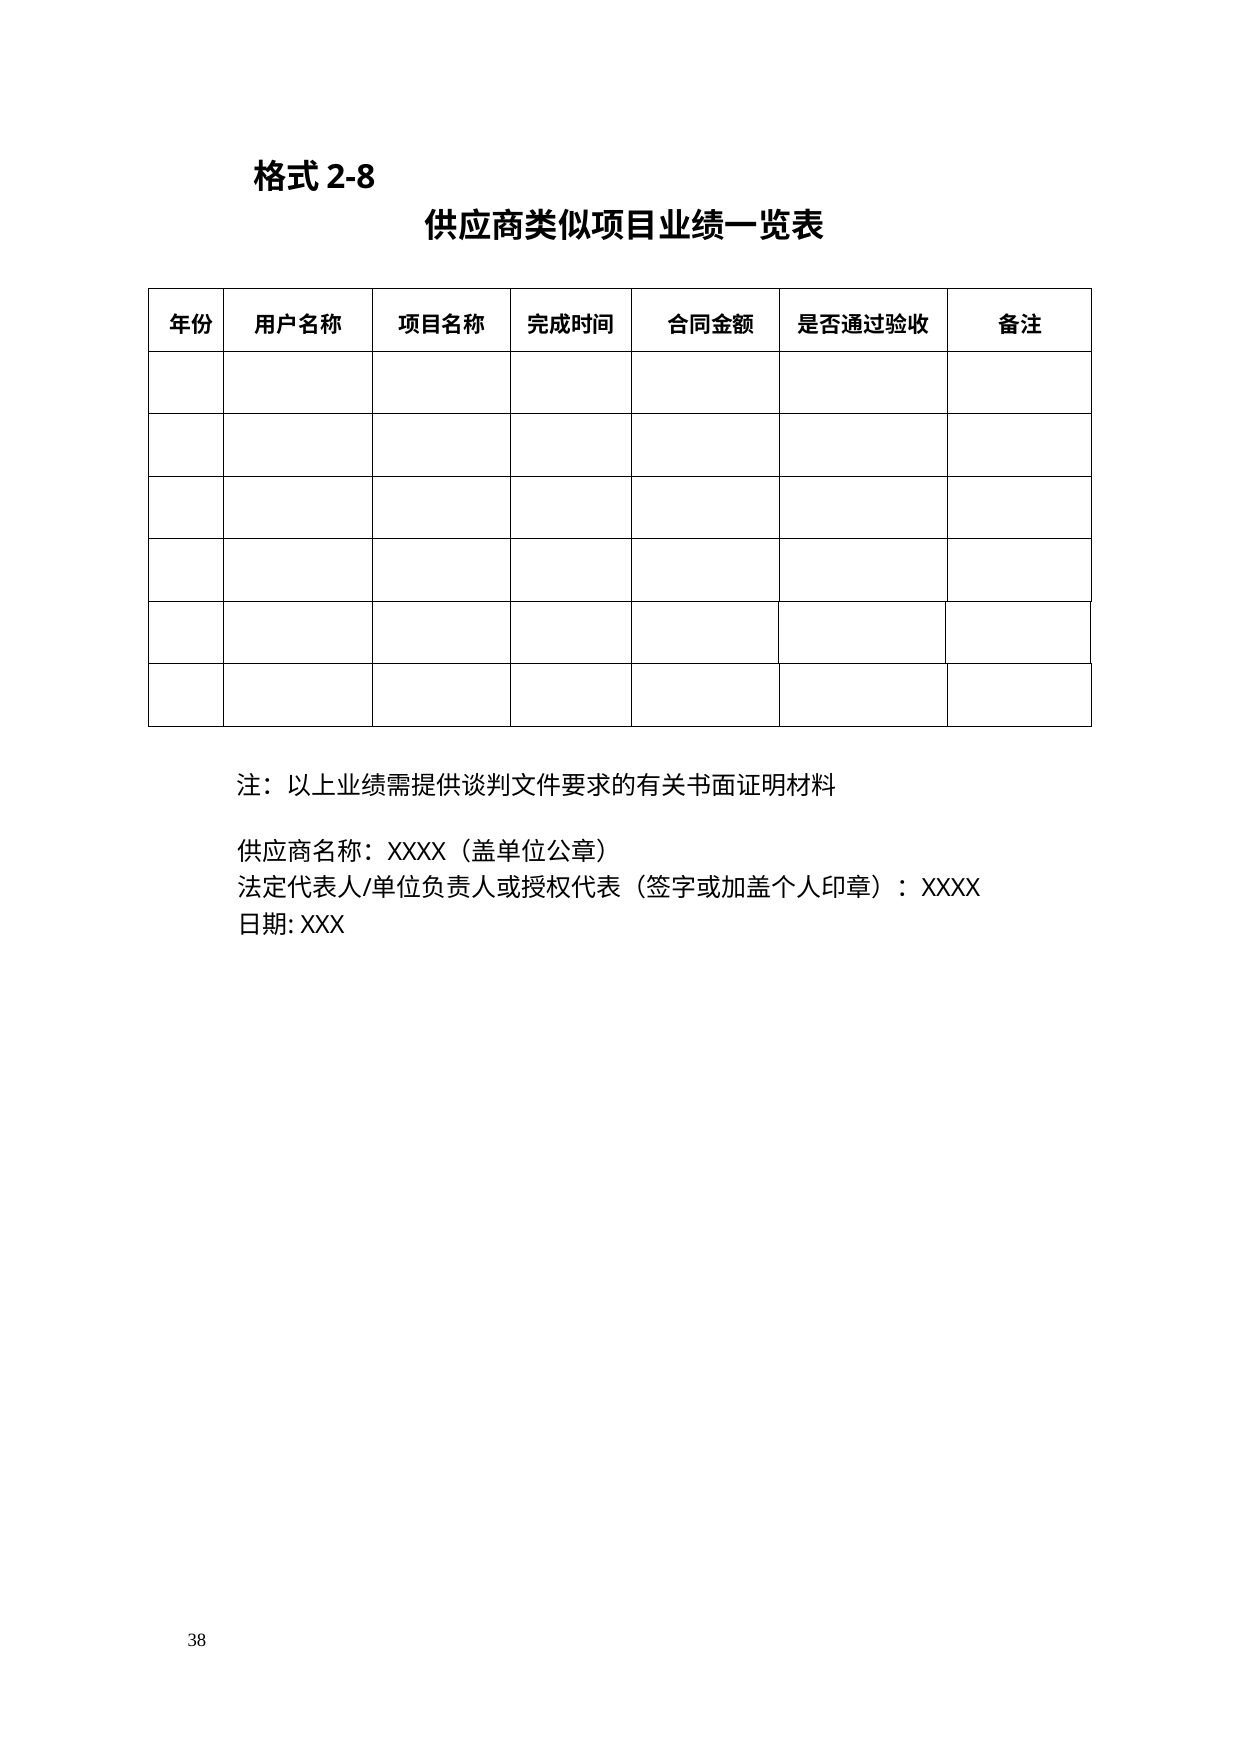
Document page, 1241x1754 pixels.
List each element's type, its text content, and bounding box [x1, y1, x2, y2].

table_cell [373, 414, 510, 476]
table_cell [948, 664, 1091, 726]
table_cell [511, 664, 631, 726]
table_cell [780, 664, 947, 726]
text 供应商类似项目业绩一览表 [187, 198, 1053, 247]
table_cell [224, 477, 372, 538]
table_cell [780, 414, 947, 476]
table_header 年份 [149, 289, 223, 351]
table_cell [948, 414, 1091, 476]
table_header 备注 [948, 289, 1091, 351]
table_cell [224, 602, 372, 663]
table_cell [632, 477, 779, 538]
table_cell [780, 477, 947, 538]
table_cell [149, 477, 223, 538]
table_cell [780, 539, 947, 601]
table_cell [149, 352, 223, 413]
text 供应商名称：XXXX（盖单位公章） [187, 832, 1053, 868]
text 法定代表人/单位负责人或授权代表（签字或加盖个人印章）：XXXX [187, 868, 1053, 904]
table_cell [373, 477, 510, 538]
table_header 合同金额 [632, 289, 779, 351]
table_cell [149, 664, 223, 726]
table_cell [948, 352, 1091, 413]
table_cell [946, 602, 1090, 663]
text 注：以上业绩需提供谈判文件要求的有关书面证明材料 [187, 764, 1053, 802]
table_cell [373, 602, 510, 663]
table_cell [373, 352, 510, 413]
table_header 是否通过验收 [780, 289, 947, 351]
table_header 完成时间 [511, 289, 631, 351]
table_cell [632, 539, 779, 601]
table_cell [948, 539, 1091, 601]
text 格式2-8 [187, 150, 1053, 198]
table_cell [149, 414, 223, 476]
table_cell [511, 602, 631, 663]
table_cell [224, 414, 372, 476]
table_cell [632, 352, 779, 413]
table_cell [224, 539, 372, 601]
table_cell [511, 477, 631, 538]
table_cell [373, 664, 510, 726]
table_cell [632, 414, 779, 476]
table_cell [511, 539, 631, 601]
table_cell [780, 352, 947, 413]
table_cell [511, 352, 631, 413]
table_cell [511, 414, 631, 476]
table_cell [632, 602, 778, 663]
table_header 项目名称 [373, 289, 510, 351]
table_cell [224, 352, 372, 413]
table_cell [632, 664, 779, 726]
table_cell [149, 602, 223, 663]
table_cell [779, 602, 945, 663]
text 日期: XXX [187, 904, 1053, 940]
table_cell [149, 539, 223, 601]
table_cell [224, 664, 372, 726]
table_cell [373, 539, 510, 601]
table_cell [948, 477, 1091, 538]
table_header 用户名称 [224, 289, 372, 351]
